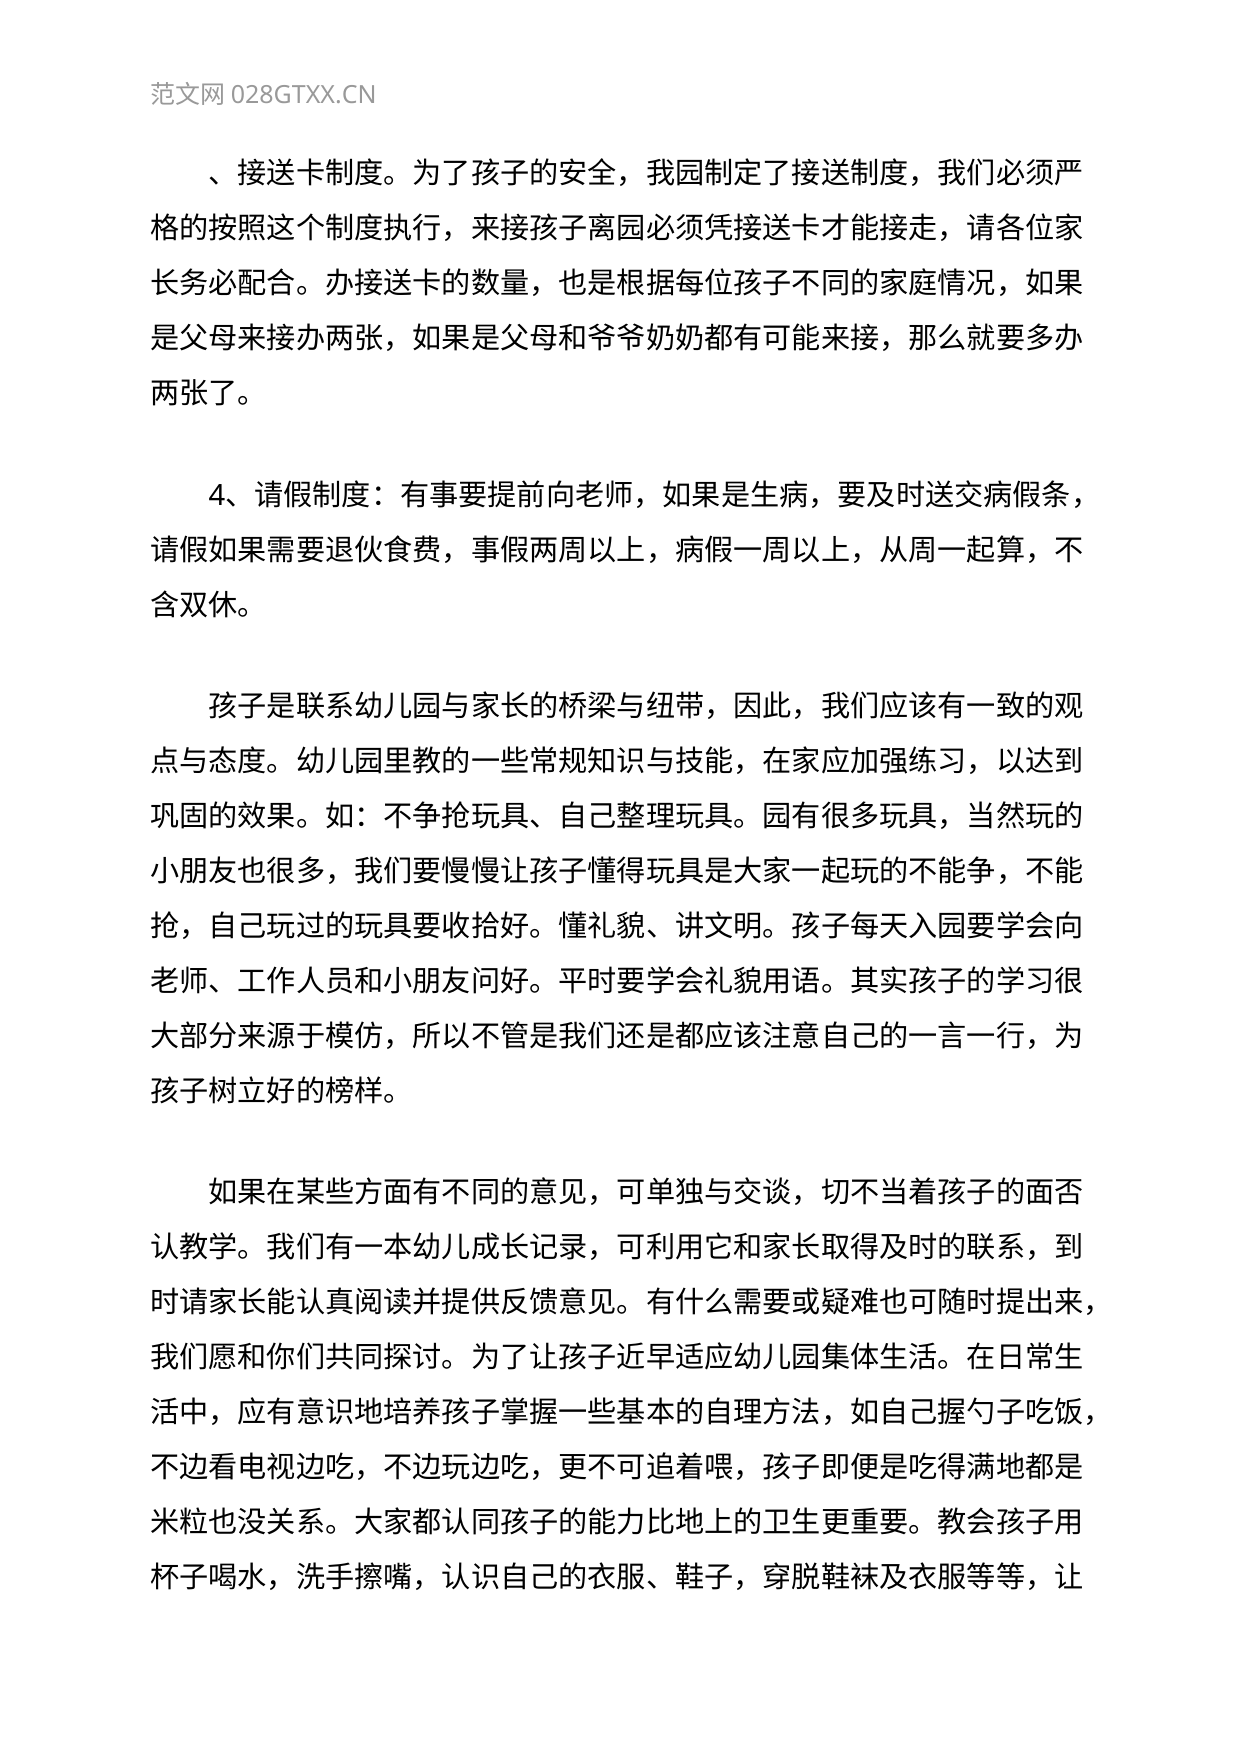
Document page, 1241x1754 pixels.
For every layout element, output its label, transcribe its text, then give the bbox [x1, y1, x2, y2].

text 孩子是联系幼儿园与家长的桥梁与纽带，因此，我们应该有一致的观点与态度。幼儿园里教的一些常规知识与技能，在家应加强练习，以达到巩固的效果。如：不争抢玩具、自己整理玩具。园有很多玩具，当然玩的小朋友也很多，我们要慢慢让孩子懂得玩具是大家一起玩的不能争，不能抢，自己玩过的玩具要收拾好。懂礼貌、讲文明。孩子每天入园要学会向老师、工作人员和小朋友问好。平时要学会礼貌用语。其实孩子的学习很大部分来源于模仿，所以不管是我们还是都应该注意自己的一言一行，为孩子树立好的榜样。 [150, 683, 1090, 1109]
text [150, 1169, 1090, 1596]
text 、接送卡制度。为了孩子的安全，我园制定了接送制度，我们必须严格的按照这个制度执行，来接孩子离园必须凭接送卡才能接走，请各位家长务必配合。办接送卡的数量，也是根据每位孩子不同的家庭情况，如果是父母来接办两张，如果是父母和爷爷奶奶都有可能来接，那么就要多办两张了。 [150, 150, 1090, 412]
text 4、请假制度：有事要提前向老师，如果是生病，要及时送交病假条，请假如果需要退伙食费，事假两周以上，病假一周以上，从周一起算，不含双休。 [150, 471, 1090, 623]
